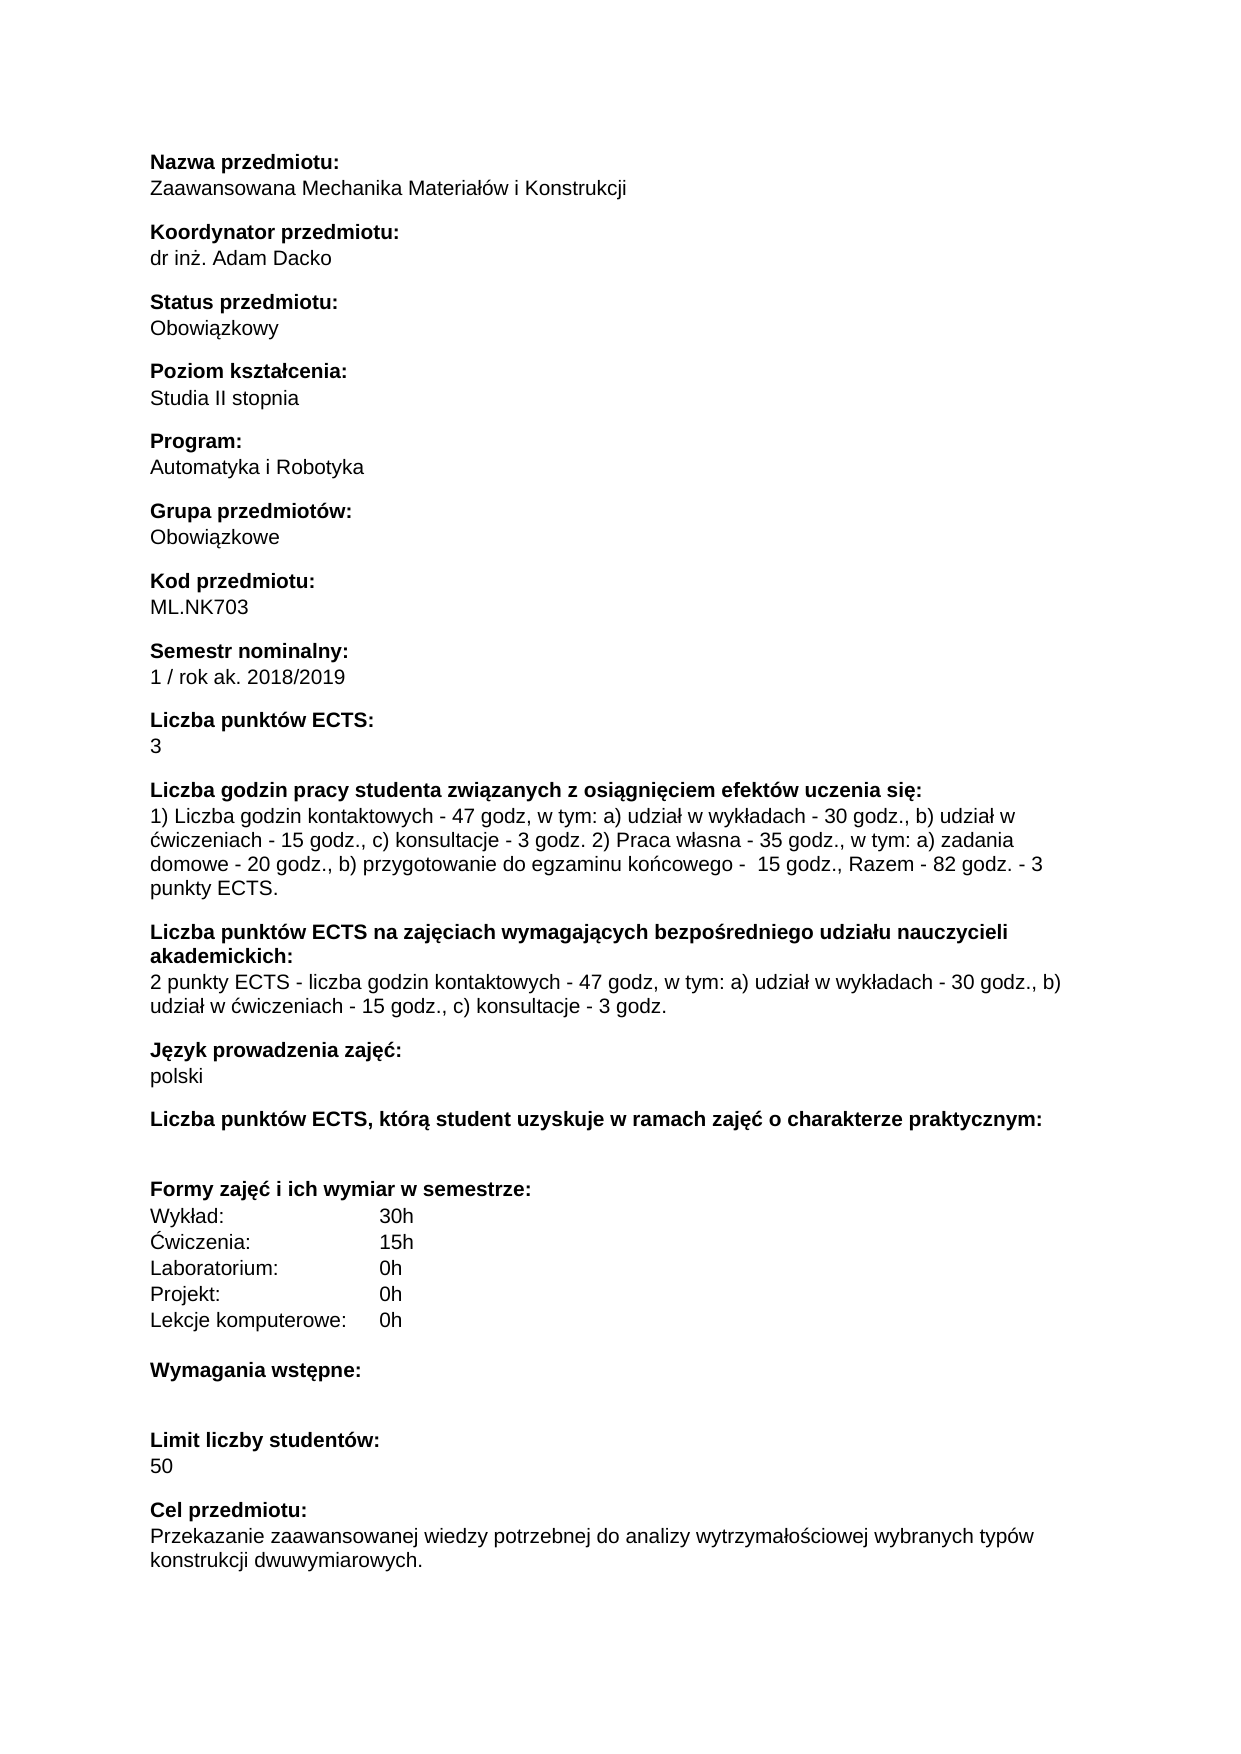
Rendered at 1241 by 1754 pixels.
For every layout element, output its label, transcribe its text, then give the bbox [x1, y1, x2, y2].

text 2 punkty ECTS - liczba godzin kontaktowych - 47 godz, w tym: a) udział w wykładach - 30 godz., b) udział w ćwiczeniach - 15 godz., c) konsultacje - 3 godz. [150, 970, 1090, 1018]
text Poziom kształcenia: [150, 359, 1090, 383]
table_header Wykład: [140, 1204, 367, 1228]
text polski [150, 1063, 1090, 1087]
table_header 30h [369, 1204, 597, 1228]
table_cell Projekt: [140, 1282, 367, 1306]
text Wymagania wstępne: [150, 1358, 1090, 1382]
text Obowiązkowy [150, 316, 1090, 339]
text 1) Liczba godzin kontaktowych - 47 godz, w tym: a) udział w wykładach - 30 godz., b) udział w ćwiczeniach - 15 godz., c) konsultacje - 3 godz. 2) Praca własna - 35 godz., w tym: a) zadania domowe - 20 godz., b) przygotowanie do egzaminu końcowego - 15 godz., Razem - 82 godz. - 3 punkty ECTS. [150, 804, 1090, 900]
text Koordynator przedmiotu: [150, 220, 1090, 244]
text Obowiązkowe [150, 525, 1090, 549]
text Semestr nominalny: [150, 638, 1090, 662]
text 1 / rok ak. 2018/2019 [150, 664, 1090, 688]
text Cel przedmiotu: [150, 1497, 1090, 1521]
text Formy zajęć i ich wymiar w semestrze: [150, 1177, 1090, 1201]
text Kod przedmiotu: [150, 569, 1090, 593]
text Liczba punktów ECTS, którą student uzyskuje w ramach zajęć o charakterze praktycznym: [150, 1107, 1090, 1131]
table_cell 15h [369, 1228, 597, 1254]
text dr inż. Adam Dacko [150, 246, 1090, 270]
table_cell 0h [369, 1306, 597, 1332]
text Automatyka i Robotyka [150, 455, 1090, 479]
table_cell 0h [369, 1254, 597, 1280]
text 3 [150, 734, 1090, 758]
text Status przedmiotu: [150, 289, 1090, 313]
text 50 [150, 1454, 1090, 1478]
text Przekazanie zaawansowanej wiedzy potrzebnej do analizy wytrzymałościowej wybranych typów konstrukcji dwuwymiarowych. [150, 1523, 1090, 1571]
table_cell 0h [369, 1280, 597, 1306]
text Liczba punktów ECTS: [150, 708, 1090, 732]
text Liczba punktów ECTS na zajęciach wymagających bezpośredniego udziału nauczycieli akademickich: [150, 920, 1090, 968]
text Nazwa przedmiotu: [150, 150, 1090, 174]
text Zaawansowana Mechanika Materiałów i Konstrukcji [150, 176, 1090, 200]
text Studia II stopnia [150, 385, 1090, 409]
table_cell Ćwiczenia: [140, 1230, 367, 1254]
text Grupa przedmiotów: [150, 499, 1090, 523]
table_cell Laboratorium: [140, 1256, 367, 1280]
text Program: [150, 429, 1090, 453]
text Język prowadzenia zajęć: [150, 1037, 1090, 1061]
text Limit liczby studentów: [150, 1428, 1090, 1452]
text ML.NK703 [150, 595, 1090, 619]
table_cell Lekcje komputerowe: [140, 1308, 367, 1332]
text Liczba godzin pracy studenta związanych z osiągnięciem efektów uczenia się: [150, 778, 1090, 802]
